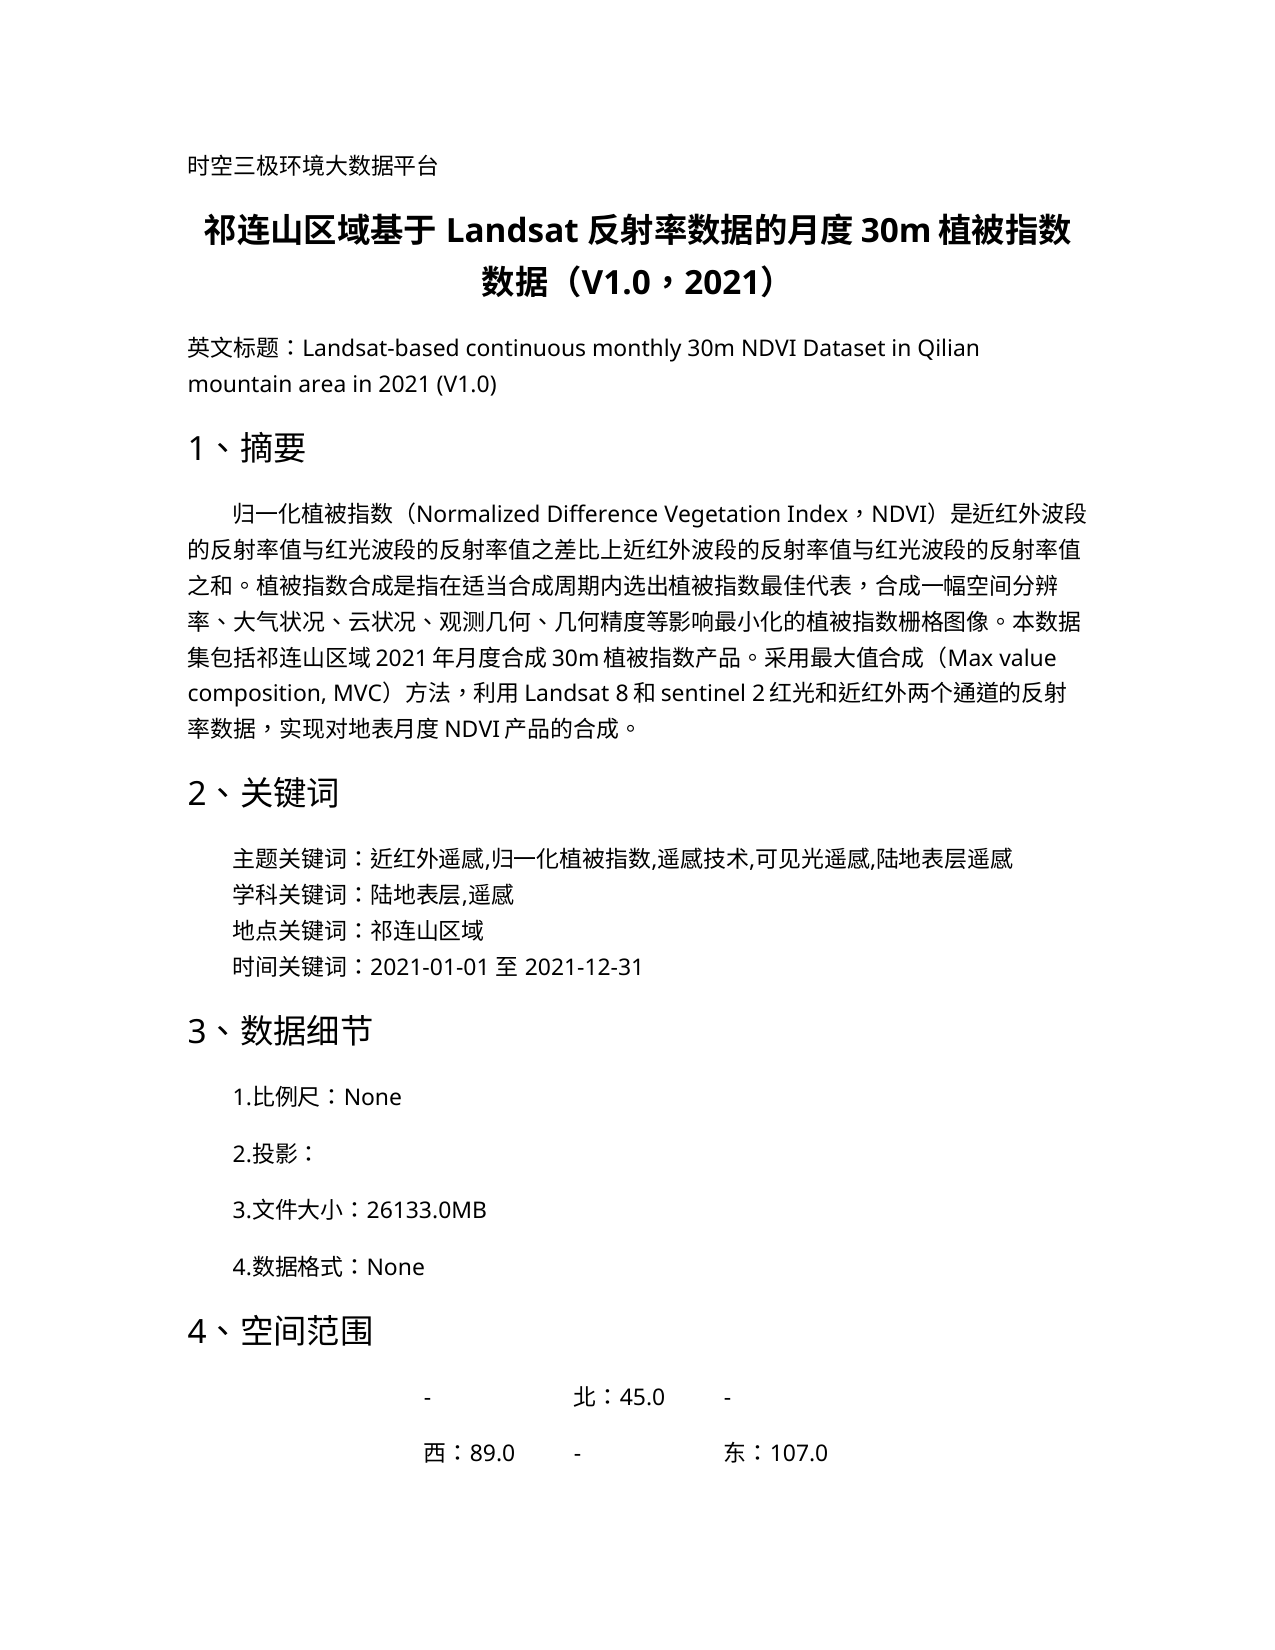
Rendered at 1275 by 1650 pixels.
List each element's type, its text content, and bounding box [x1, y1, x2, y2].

text 1.比例尺：None [232, 1081, 1087, 1112]
text 3.文件大小：26133.0MB [232, 1194, 1087, 1226]
text 主题关键词：近红外遥感,归一化植被指数,遥感技术,可见光遥感,陆地表层遥感 学科关键词：陆地表层,遥感 地点关键词：祁连山区域 时间关键词：2021-01-01 至 2021-12-31 [232, 843, 1087, 982]
table_header 北：45.0 [563, 1381, 712, 1437]
text 英文标题：Landsat-based continuous monthly 30m NDVI Dataset in Qilian mountain area in 2021 (V1.0) [187, 332, 1087, 399]
text 归一化植被指数（Normalized Difference Vegetation Index，NDVI）是近红外波段的反射率值与红光波段的反射率值之差比上近红外波段的反射率值与红光波段的反射率值之和。植被指数合成是指在适当合成周期内选出植被指数最佳代表，合成一幅空间分辨率、大气状况、云状况、观测几何、几何精度等影响最小化的植被指数栅格图像。本数据集包括祁连山区域2021年月度合成30m植被指数产品。采用最大值合成（Max value composition, MVC）方法，利用Landsat 8和sentinel 2红光和近红外两个通道的反射率数据，实现对地表月度NDVI产品的合成。 [187, 498, 1087, 744]
text 2.投影： [232, 1137, 1087, 1169]
table_cell 东：107.0 [713, 1437, 862, 1493]
table_cell - [563, 1437, 712, 1493]
table_cell 西：89.0 [413, 1437, 562, 1493]
text 4.数据格式：None [232, 1251, 1087, 1282]
text 2、关键词 [187, 770, 1087, 816]
text 时空三极环境大数据平台 [187, 150, 1087, 181]
table_header - [413, 1381, 562, 1437]
table_header - [713, 1381, 862, 1437]
text 1、摘要 [187, 425, 1087, 470]
text 4、空间范围 [187, 1308, 1087, 1353]
text 祁连山区域基于 Landsat 反射率数据的月度30m植被指数数据（V1.0，2021） [187, 207, 1087, 304]
text 3、数据细节 [187, 1008, 1087, 1053]
